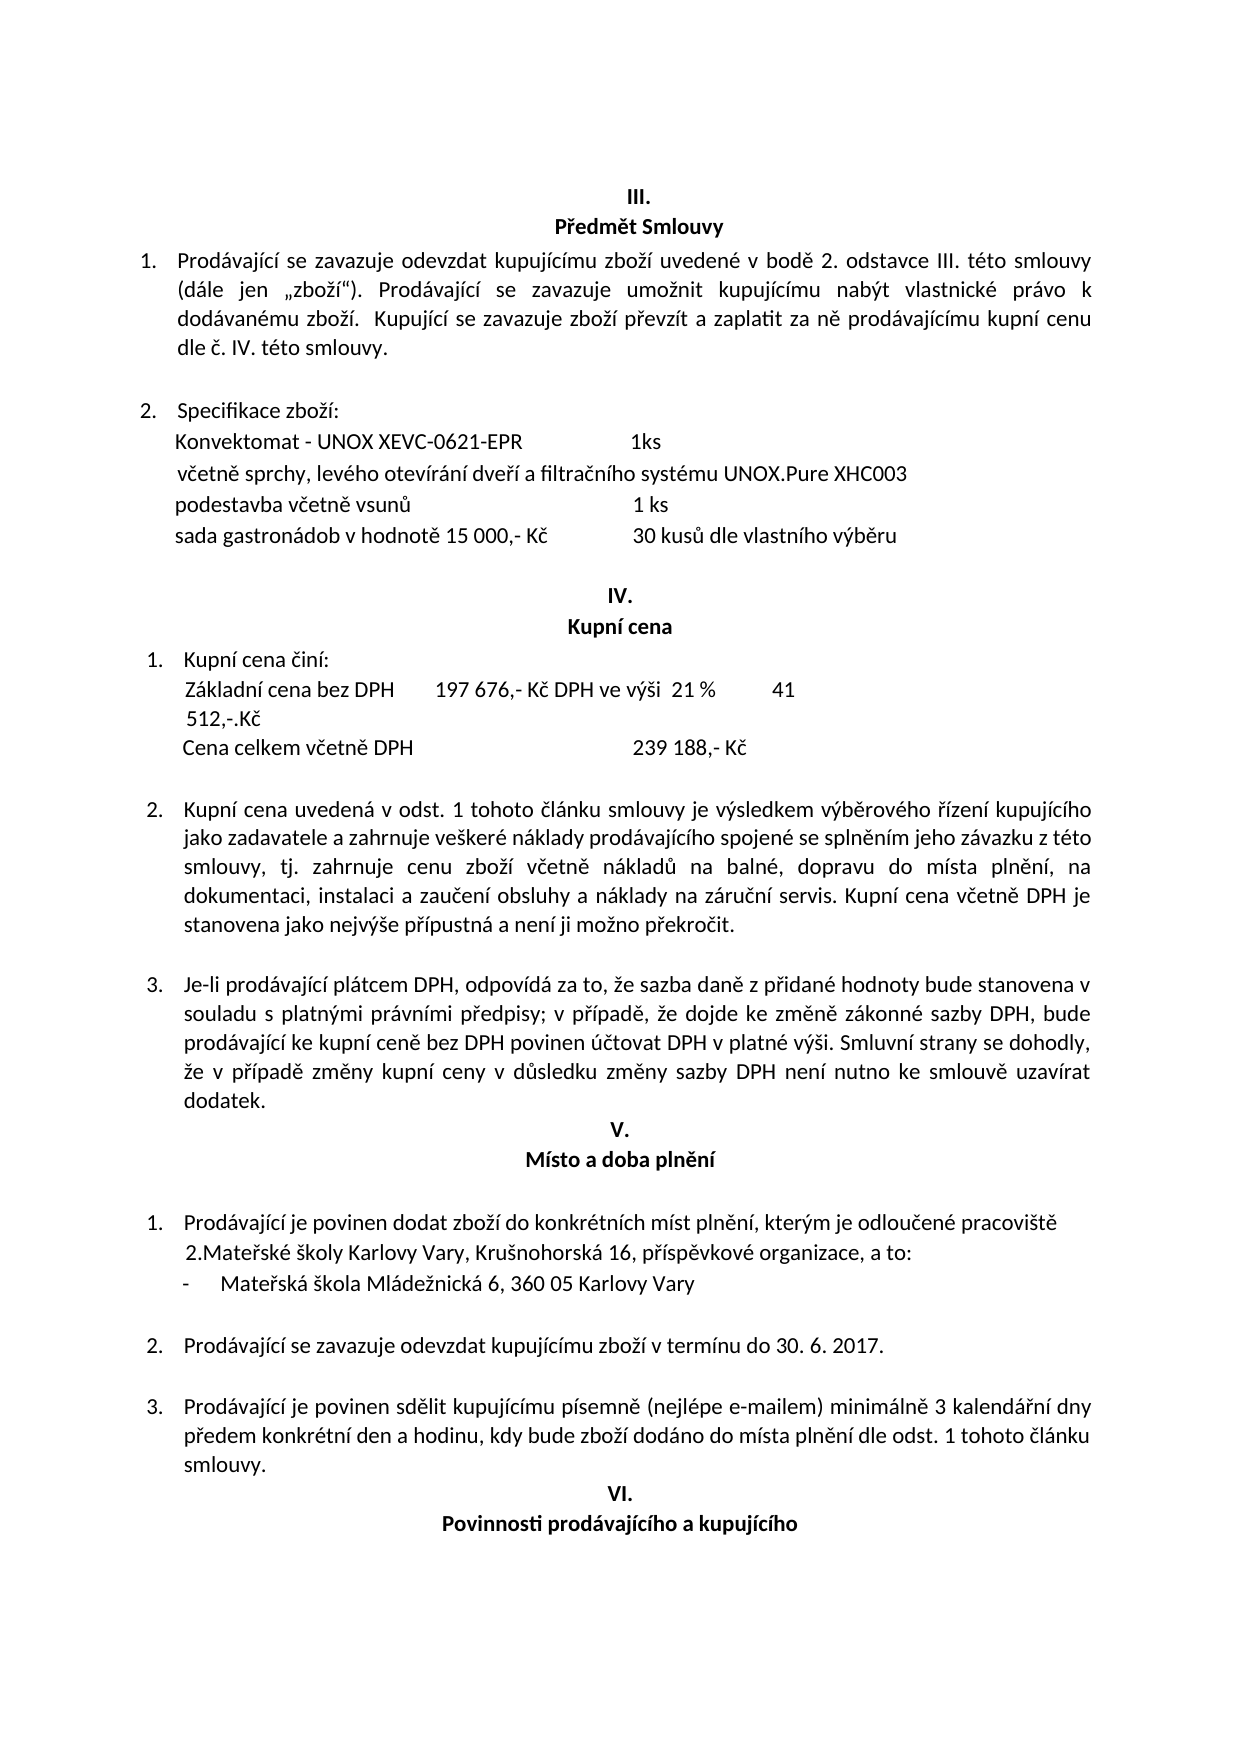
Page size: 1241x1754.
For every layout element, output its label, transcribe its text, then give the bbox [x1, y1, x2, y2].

text III. [184, 182, 1093, 210]
text V. [184, 1115, 1055, 1143]
text IV. [184, 582, 1056, 609]
text Cena celkem včetně DPH 239 188,- Kč [139, 733, 1093, 761]
text - Mateřská škola Mládežnická 6, 360 05 Karlovy Vary [139, 1269, 1093, 1298]
list Prodávající se zavazuje odevzdat kupujícímu zboží uvedené v bodě 2. odstavce III. této smlouvy (dále jen „zboží“). Prodávající se zavazuje umožnit kupujícímu nabýt vlastnické právo k dodávanému zboží. Kupující se zavazuje zboží převzít a zaplatit za ně prodávajícímu kupní cenu dle č. IV. této smlouvy. [139, 246, 1093, 361]
text Základní cena bez DPH 197 676,- Kč DPH ve výši 21 % 41 512,-.Kč [185, 675, 795, 732]
list Prodávající je povinen dodat zboží do konkrétních míst plnění, kterým je odloučené pracoviště [146, 1208, 1093, 1237]
list Kupní cena uvedená v odst. 1 tohoto článku smlouvy je výsledkem výběrového řízení kupujícího jako zadavatele a zahrnuje veškeré náklady prodávajícího spojené se splněním jeho závazku z této smlouvy, tj. zahrnuje cenu zboží včetně nákladů na balné, dopravu do místa plnění, na dokumentaci, instalaci a zaučení obsluhy a náklady na záruční servis. Kupní cena včetně DPH je stanovena jako nejvýše přípustná a není ji možno překročit. [146, 795, 1093, 938]
text podestavba včetně vsunů 1 ks [139, 490, 1093, 518]
list Prodávající se zavazuje odevzdat kupujícímu zboží v termínu do 30. 6. 2017. [146, 1331, 1093, 1359]
list Specifikace zboží: [139, 396, 1093, 424]
subtitle Kupní cena [184, 612, 1056, 640]
text sada gastronádob v hodnotě 15 000,- Kč 30 kusů dle vlastního výběru [139, 521, 1093, 549]
text VI. [184, 1479, 1056, 1507]
text Konvektomat - UNOX XEVC-0621-EPR 1ks [139, 427, 1093, 455]
text včetně sprchy, levého otevírání dveří a filtračního systému UNOX.Pure XHC003 [177, 459, 1093, 487]
list Prodávající je povinen sdělit kupujícímu písemně (nejlépe e-mailem) minimálně 3 kalendářní dny předem konkrétní den a hodinu, kdy bude zboží dodáno do místa plnění dle odst. 1 tohoto článku smlouvy. [146, 1392, 1093, 1478]
subtitle Povinnosti prodávajícího a kupujícího [184, 1509, 1055, 1537]
list Je-li prodávající plátcem DPH, odpovídá za to, že sazba daně z přidané hodnoty bude stanovena v souladu s platnými právními předpisy; v případě, že dojde ke změně zákonné sazby DPH, bude prodávající ke kupní ceně bez DPH povinen účtovat DPH v platné výši. Smluvní strany se dohodly, že v případě změny kupní ceny v důsledku změny sazby DPH není nutno ke smlouvě uzavírat dodatek. [146, 970, 1093, 1114]
subtitle Místo a doba plnění [184, 1145, 1056, 1173]
list Kupní cena činí: [146, 645, 1093, 673]
subtitle Předmět Smlouvy [184, 212, 1093, 240]
text 2.Mateřské školy Karlovy Vary, Krušnohorská 16, příspěvkové organizace, a to: [185, 1238, 1093, 1266]
